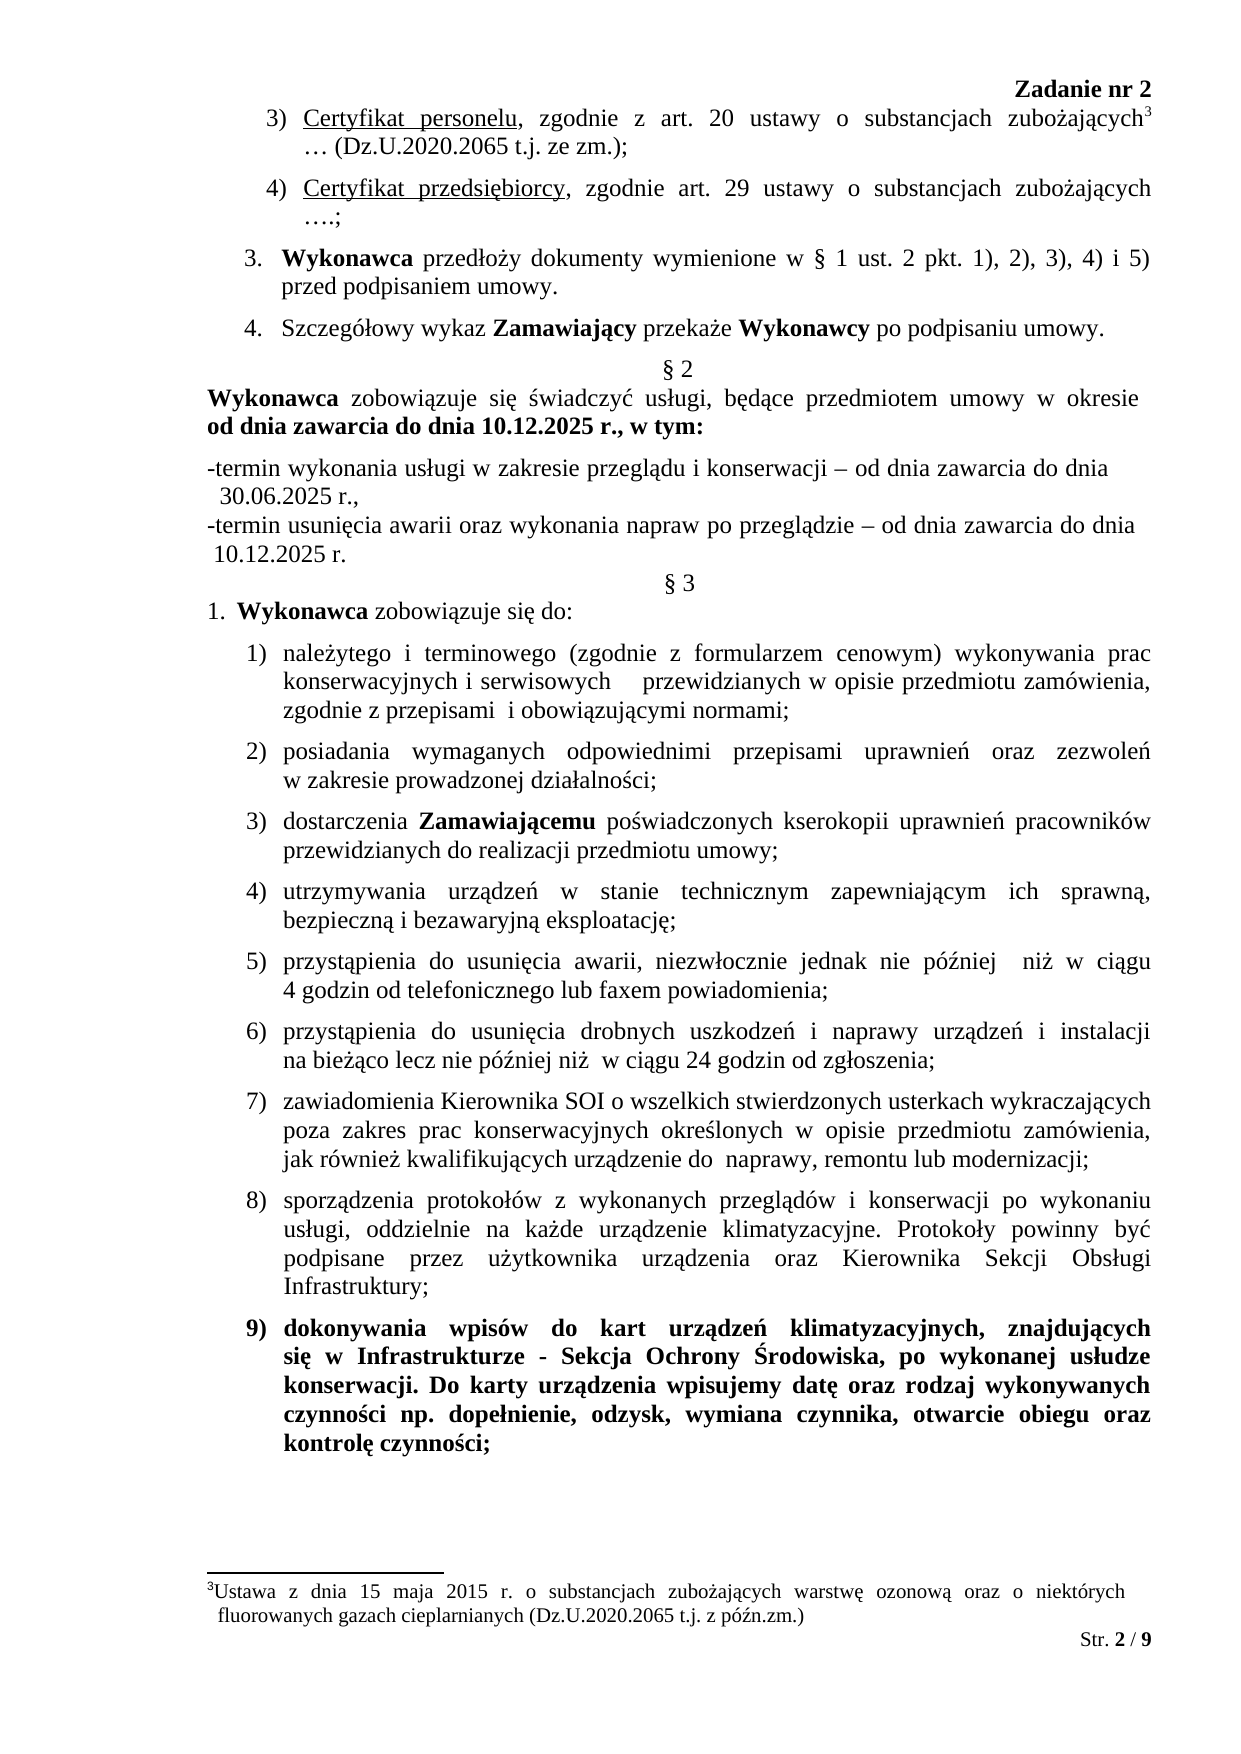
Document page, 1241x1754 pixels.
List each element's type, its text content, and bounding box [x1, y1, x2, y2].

list dokonywania wpisów do kart urządzeń klimatyzacyjnych, znajdujących się w Infrastrukturze - Sekcja Ochrony Środowiska, po wykonanej usłudze konserwacji. Do karty urządzenia wpisujemy datę oraz rodzaj wykonywanych czynności np. dopełnienie, odzysk, wymiana czynnika, otwarcie obiegu oraz kontrolę czynności; [246, 1313, 1152, 1456]
list dostarczenia Zamawiającemu poświadczonych kserokopii uprawnień pracowników przewidzianych do realizacji przedmiotu umowy; [246, 806, 1152, 864]
list Wykonawca przedłoży dokumenty wymienione w § 1 ust. 2 pkt. 1), 2), 3), 4) i 5) przed podpisaniem umowy. [244, 243, 1152, 300]
list przystąpienia do usunięcia drobnych uszkodzeń i naprawy urządzeń i instalacji na bieżąco lecz nie później niż w ciągu 24 godzin od zgłoszenia; [246, 1016, 1152, 1074]
list Wykonawca zobowiązuje się do: [207, 596, 1152, 625]
list utrzymywania urządzeń w stanie technicznym zapewniającym ich sprawną, bezpieczną i bezawaryjną eksploatację; [246, 876, 1152, 934]
list Szczegółowy wykaz Zamawiający przekaże Wykonawcy po podpisaniu umowy. [244, 313, 1152, 341]
list należytego i terminowego (zgodnie z formularzem cenowym) wykonywania prac konserwacyjnych i serwisowych przewidzianych w opisie przedmiotu zamówienia, zgodnie z przepisami i obowiązującymi normami; [246, 638, 1152, 724]
list posiadania wymaganych odpowiednimi przepisami uprawnień oraz zezwoleń w zakresie prowadzonej działalności; [246, 736, 1152, 794]
list zawiadomienia Kierownika SOI o wszelkich stwierdzonych usterkach wykraczających poza zakres prac konserwacyjnych określonych w opisie przedmiotu zamówienia, jak również kwalifikujących urządzenie do naprawy, remontu lub modernizacji; [246, 1086, 1152, 1173]
text Wykonawca zobowiązuje się świadczyć usługi, będące przedmiotem umowy w okresie od dnia zawarcia do dnia 10.12.2025 r., w tym: [207, 383, 1152, 440]
text § 2 [207, 354, 1152, 383]
text -termin wykonania usługi w zakresie przeglądu i konserwacji – od dnia zawarcia do dnia 30.06.2025 r., [207, 453, 1152, 510]
list Certyfikat przedsiębiorcy, zgodnie art. 29 ustawy o substancjach zubożających ….; [266, 173, 1152, 230]
list § 3 [207, 568, 1152, 596]
text -termin usunięcia awarii oraz wykonania napraw po przeglądzie – od dnia zawarcia do dnia 10.12.2025 r. [207, 510, 1152, 568]
list przystąpienia do usunięcia awarii, niezwłocznie jednak nie później niż w ciągu 4 godzin od telefonicznego lub faxem powiadomienia; [246, 946, 1152, 1004]
list Certyfikat personelu, zgodnie z art. 20 ustawy o substancjach zubożających … (Dz.U.2020.2065 t.j. ze zm.); [266, 103, 1152, 160]
list sporządzenia protokołów z wykonanych przeglądów i konserwacji po wykonaniu usługi, oddzielnie na każde urządzenie klimatyzacyjne. Protokoły powinny być podpisane przez użytkownika urządzenia oraz Kierownika Sekcji Obsługi Infrastruktury; [246, 1185, 1152, 1300]
